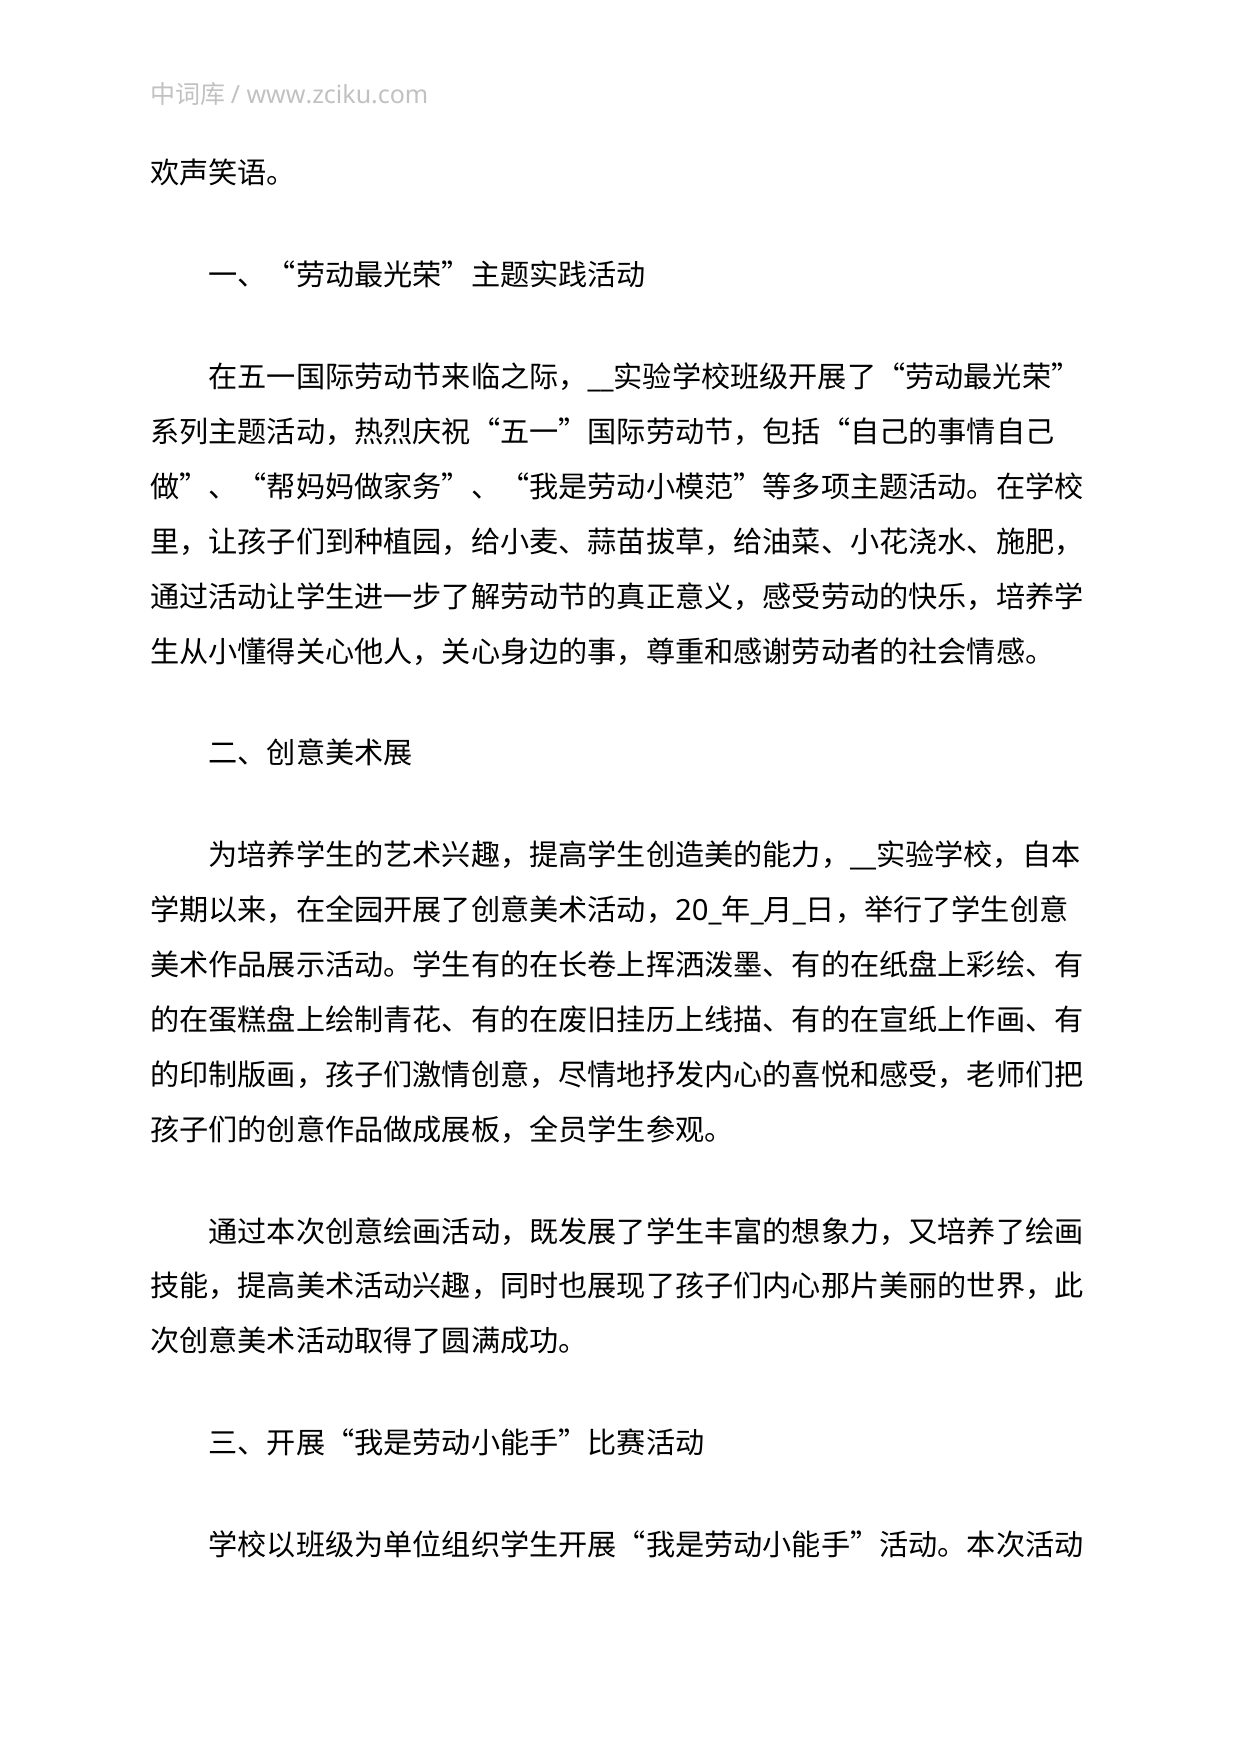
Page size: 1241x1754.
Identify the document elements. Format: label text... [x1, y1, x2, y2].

text 三、开展“我是劳动小能手”比赛活动 [150, 1420, 1090, 1462]
text 一、“劳动最光荣”主题实践活动 [150, 252, 1090, 294]
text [150, 150, 1090, 192]
text 二、创意美术展 [150, 730, 1090, 772]
text 通过本次创意绘画活动，既发展了学生丰富的想象力，又培养了绘画技能，提高美术活动兴趣，同时也展现了孩子们内心那片美丽的世界，此次创意美术活动取得了圆满成功。 [150, 1208, 1090, 1360]
text 为培养学生的艺术兴趣，提高学生创造美的能力，__实验学校，自本学期以来，在全园开展了创意美术活动，20_年_月_日，举行了学生创意美术作品展示活动。学生有的在长卷上挥洒泼墨、有的在纸盘上彩绘、有的在蛋糕盘上绘制青花、有的在废旧挂历上线描、有的在宣纸上作画、有的印制版画，孩子们激情创意，尽情地抒发内心的喜悦和感受，老师们把孩子们的创意作品做成展板，全员学生参观。 [150, 832, 1090, 1149]
text 在五一国际劳动节来临之际，__实验学校班级开展了“劳动最光荣”系列主题活动，热烈庆祝“五一”国际劳动节，包括“自己的事情自己做”、“帮妈妈做家务”、“我是劳动小模范”等多项主题活动。在学校里，让孩子们到种植园，给小麦、蒜苗拔草，给油菜、小花浇水、施肥，通过活动让学生进一步了解劳动节的真正意义，感受劳动的快乐，培养学生从小懂得关心他人，关心身边的事，尊重和感谢劳动者的社会情感。 [150, 353, 1090, 670]
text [150, 1521, 1090, 1564]
